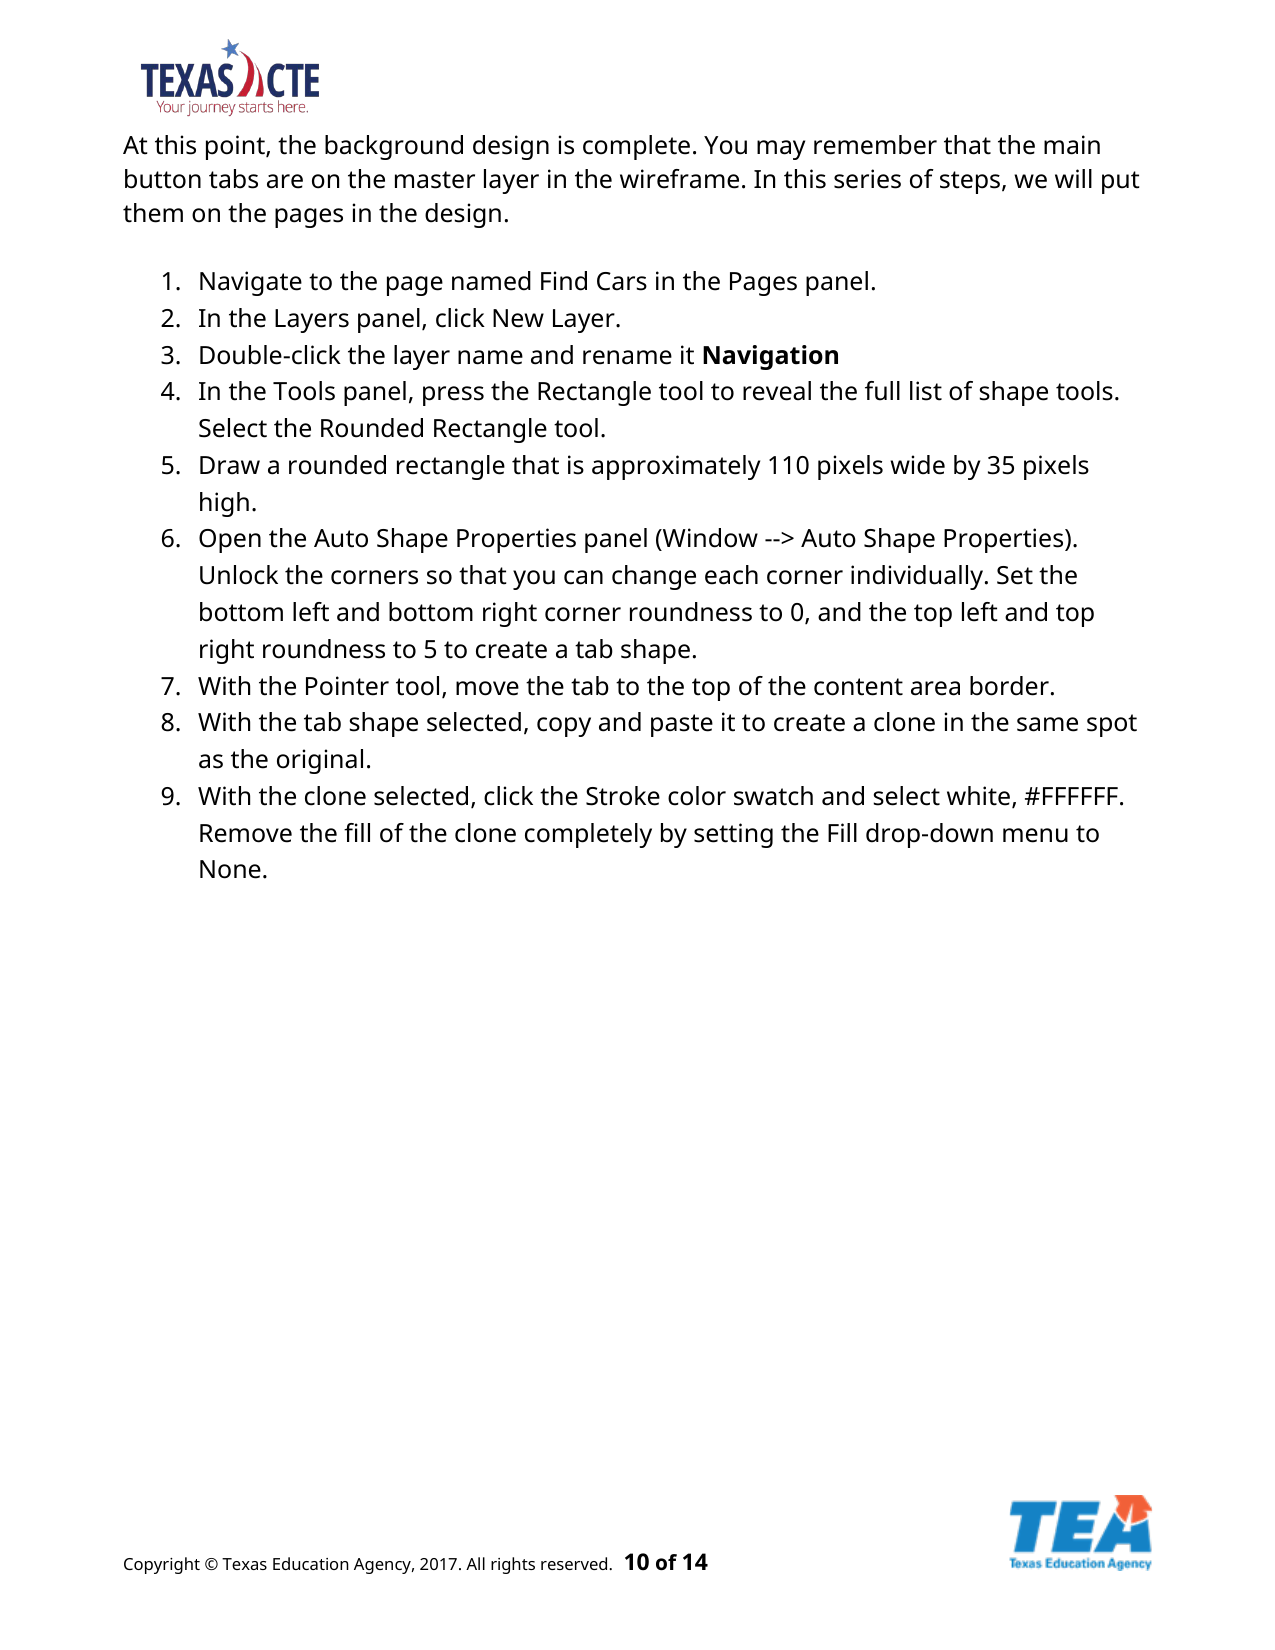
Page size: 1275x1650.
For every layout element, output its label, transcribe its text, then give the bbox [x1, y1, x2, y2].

list In the Layers panel, click New Layer. [160, 301, 1152, 334]
list With the tab shape selected, copy and paste it to create a clone in the same spot as the original. [160, 705, 1152, 776]
list In the Tools panel, press the Rectangle tool to reveal the full list of shape tools. Select the Rounded Rectangle tool. [160, 374, 1152, 445]
picture [1009, 1495, 1153, 1571]
picture [122, 28, 338, 127]
list With the Pointer tool, move the tab to the top of the content area border. [160, 668, 1152, 702]
list Open the Auto Shape Properties panel (Window --> Auto Shape Properties). Unlock the corners so that you can change each corner individually. Set the bottom left and bottom right corner roundness to 0, and the top left and top right roundness to 5 to create a tab shape. [160, 521, 1152, 666]
list Navigate to the page named Find Cars in the Pages panel. [160, 264, 1152, 298]
list Double-click the layer name and rename it Navigation [160, 337, 1152, 371]
list Draw a rounded rectangle that is approximately 110 pixels wide by 35 pixels high. [160, 448, 1152, 518]
list With the clone selected, click the Stroke color swatch and select white, #FFFFFF. Remove the fill of the clone completely by setting the Fill drop-down menu to None. [160, 778, 1152, 886]
text At this point, the background design is complete. You may remember that the main button tabs are on the master layer in the wireframe. In this series of steps, we will put them on the pages in the design. [123, 127, 1152, 230]
